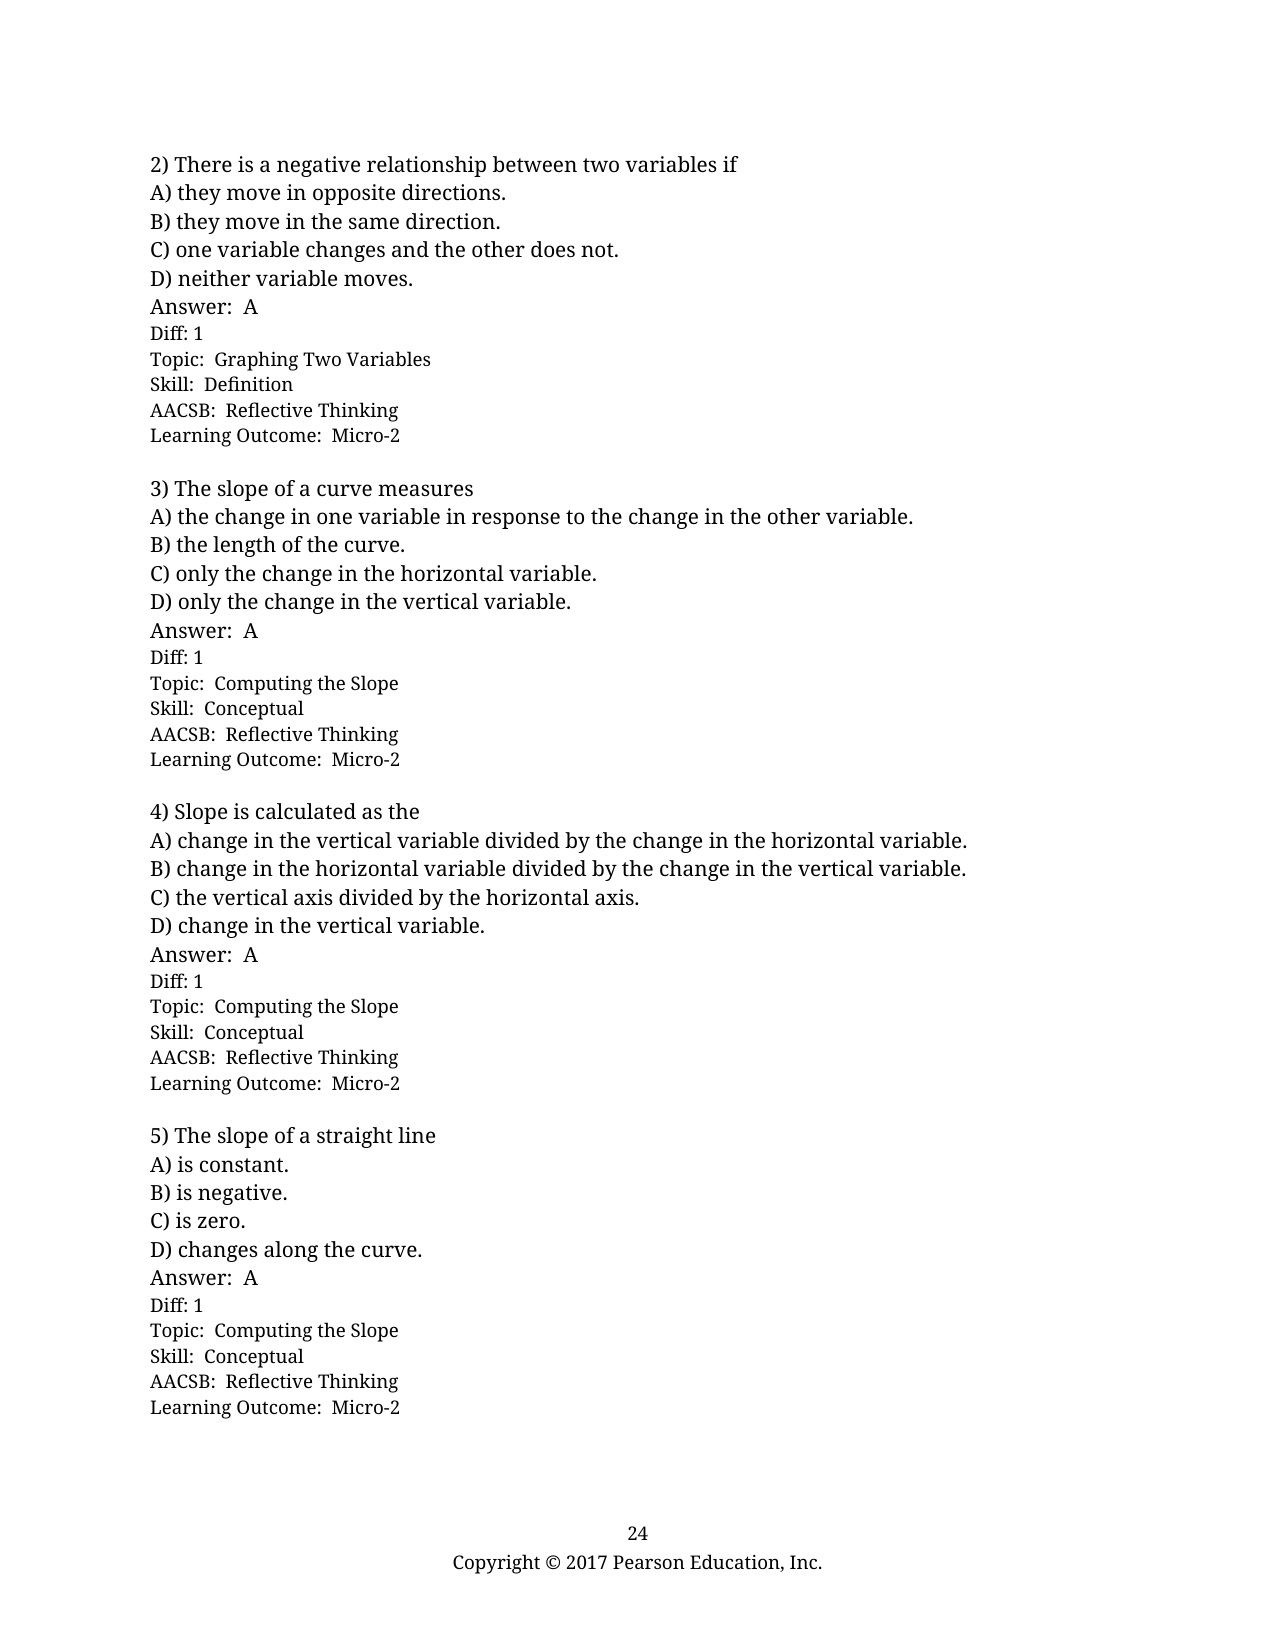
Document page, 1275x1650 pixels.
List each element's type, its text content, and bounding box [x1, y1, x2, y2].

text Diff: 1 [150, 968, 1125, 994]
text A) is constant. [150, 1150, 1125, 1178]
text C) is zero. [150, 1207, 1125, 1235]
text Topic: Computing the Slope [150, 670, 1125, 695]
text B) is negative. [150, 1178, 1125, 1207]
text C) the vertical axis divided by the horizontal axis. [150, 883, 1125, 911]
text D) change in the vertical variable. [150, 911, 1125, 940]
text Diff: 1 [150, 644, 1125, 670]
text 4) Slope is calculated as the [150, 797, 1125, 826]
text Skill: Conceptual [150, 1343, 1125, 1368]
text D) neither variable moves. [150, 264, 1125, 292]
text Skill: Conceptual [150, 695, 1125, 721]
text Skill: Conceptual [150, 1019, 1125, 1045]
text Diff: 1 [150, 1292, 1125, 1317]
text 2) There is a negative relationship between two variables if [150, 150, 1125, 178]
text A) the change in one variable in response to the change in the other variable. [150, 502, 1125, 531]
text 3) The slope of a curve measures [150, 474, 1125, 502]
text B) the length of the curve. [150, 531, 1125, 559]
text D) only the change in the vertical variable. [150, 587, 1125, 616]
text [150, 235, 1125, 264]
text Answer: A [150, 292, 1125, 321]
text AACSB: Reflective Thinking [150, 721, 1125, 746]
text Answer: A [150, 940, 1125, 968]
text Answer: A [150, 1263, 1125, 1292]
text Learning Outcome: Micro-2 [150, 1394, 1125, 1419]
text Diff: 1 [150, 321, 1125, 346]
text B) change in the horizontal variable divided by the change in the vertical variable. [150, 854, 1125, 883]
text AACSB: Reflective Thinking [150, 1045, 1125, 1070]
text Learning Outcome: Micro-2 [150, 1070, 1125, 1096]
text Learning Outcome: Micro-2 [150, 423, 1125, 448]
text A) change in the vertical variable divided by the change in the horizontal variable. [150, 826, 1125, 854]
text Topic: Computing the Slope [150, 994, 1125, 1019]
text 5) The slope of a straight line [150, 1121, 1125, 1150]
text C) only the change in the horizontal variable. [150, 559, 1125, 587]
text Topic: Computing the Slope [150, 1317, 1125, 1343]
text Learning Outcome: Micro-2 [150, 746, 1125, 772]
text B) they move in the same direction. [150, 207, 1125, 235]
text AACSB: Reflective Thinking [150, 397, 1125, 423]
text Skill: Definition [150, 372, 1125, 397]
text Topic: Graphing Two Variables [150, 346, 1125, 372]
text D) changes along the curve. [150, 1235, 1125, 1263]
text A) they move in opposite directions. [150, 178, 1125, 207]
text Answer: A [150, 616, 1125, 644]
text AACSB: Reflective Thinking [150, 1368, 1125, 1394]
